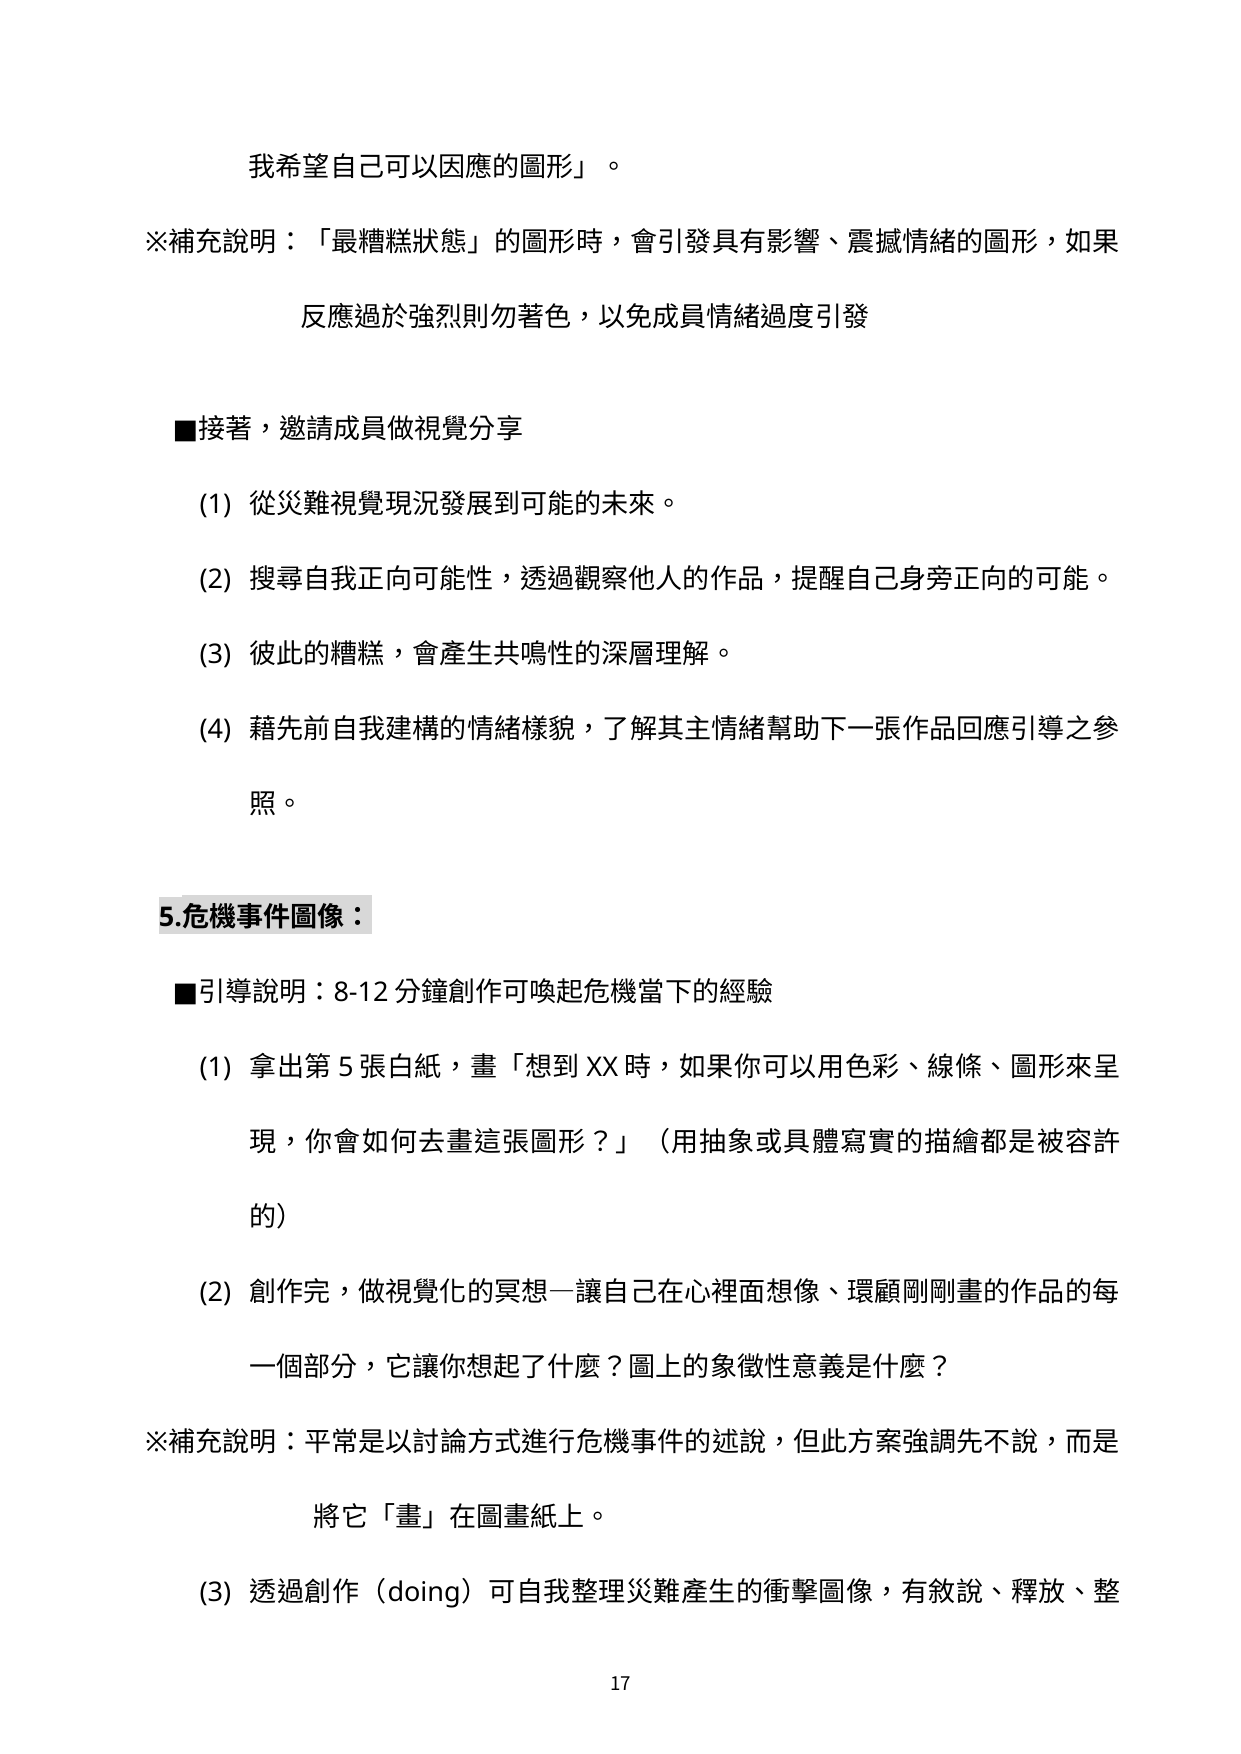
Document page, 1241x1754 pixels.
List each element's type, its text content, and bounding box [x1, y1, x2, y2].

list 拿出第5張白紙，畫「想到XX時，如果你可以用色彩、線條、圖形來呈現，你會如何去畫這張圖形？」（用抽象或具體寫實的描繪都是被容許的） [199, 1027, 1122, 1252]
text ※補充說明：平常是以討論方式進行危機事件的述說，但此方案強調先不說，而是將它「畫」在圖畫紙上。 [145, 1402, 1122, 1552]
text ※補充說明：「最糟糕狀態」的圖形時，會引發具有影響、震撼情緒的圖形，如果反應過於強烈則勿著色，以免成員情緒過度引發 [145, 202, 1122, 352]
text 5.危機事件圖像： [118, 877, 1122, 952]
list 從災難視覺現況發展到可能的未來。 [199, 464, 1122, 539]
text ■引導說明：8-12分鐘創作可喚起危機當下的經驗 [118, 952, 1122, 1027]
list 創作完，做視覺化的冥想—讓自己在心裡面想像、環顧剛剛畫的作品的每一個部分，它讓你想起了什麼？圖上的象徵性意義是什麼？ [199, 1252, 1122, 1402]
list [198, 127, 1122, 202]
list 搜尋自我正向可能性，透過觀察他人的作品，提醒自己身旁正向的可能。 [199, 539, 1122, 614]
list 藉先前自我建構的情緒樣貌，了解其主情緒幫助下一張作品回應引導之參照。 [199, 689, 1122, 839]
text ■接著，邀請成員做視覺分享 [118, 389, 1122, 464]
list 彼此的糟糕，會產生共鳴性的深層理解。 [199, 614, 1122, 689]
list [199, 1552, 1122, 1627]
